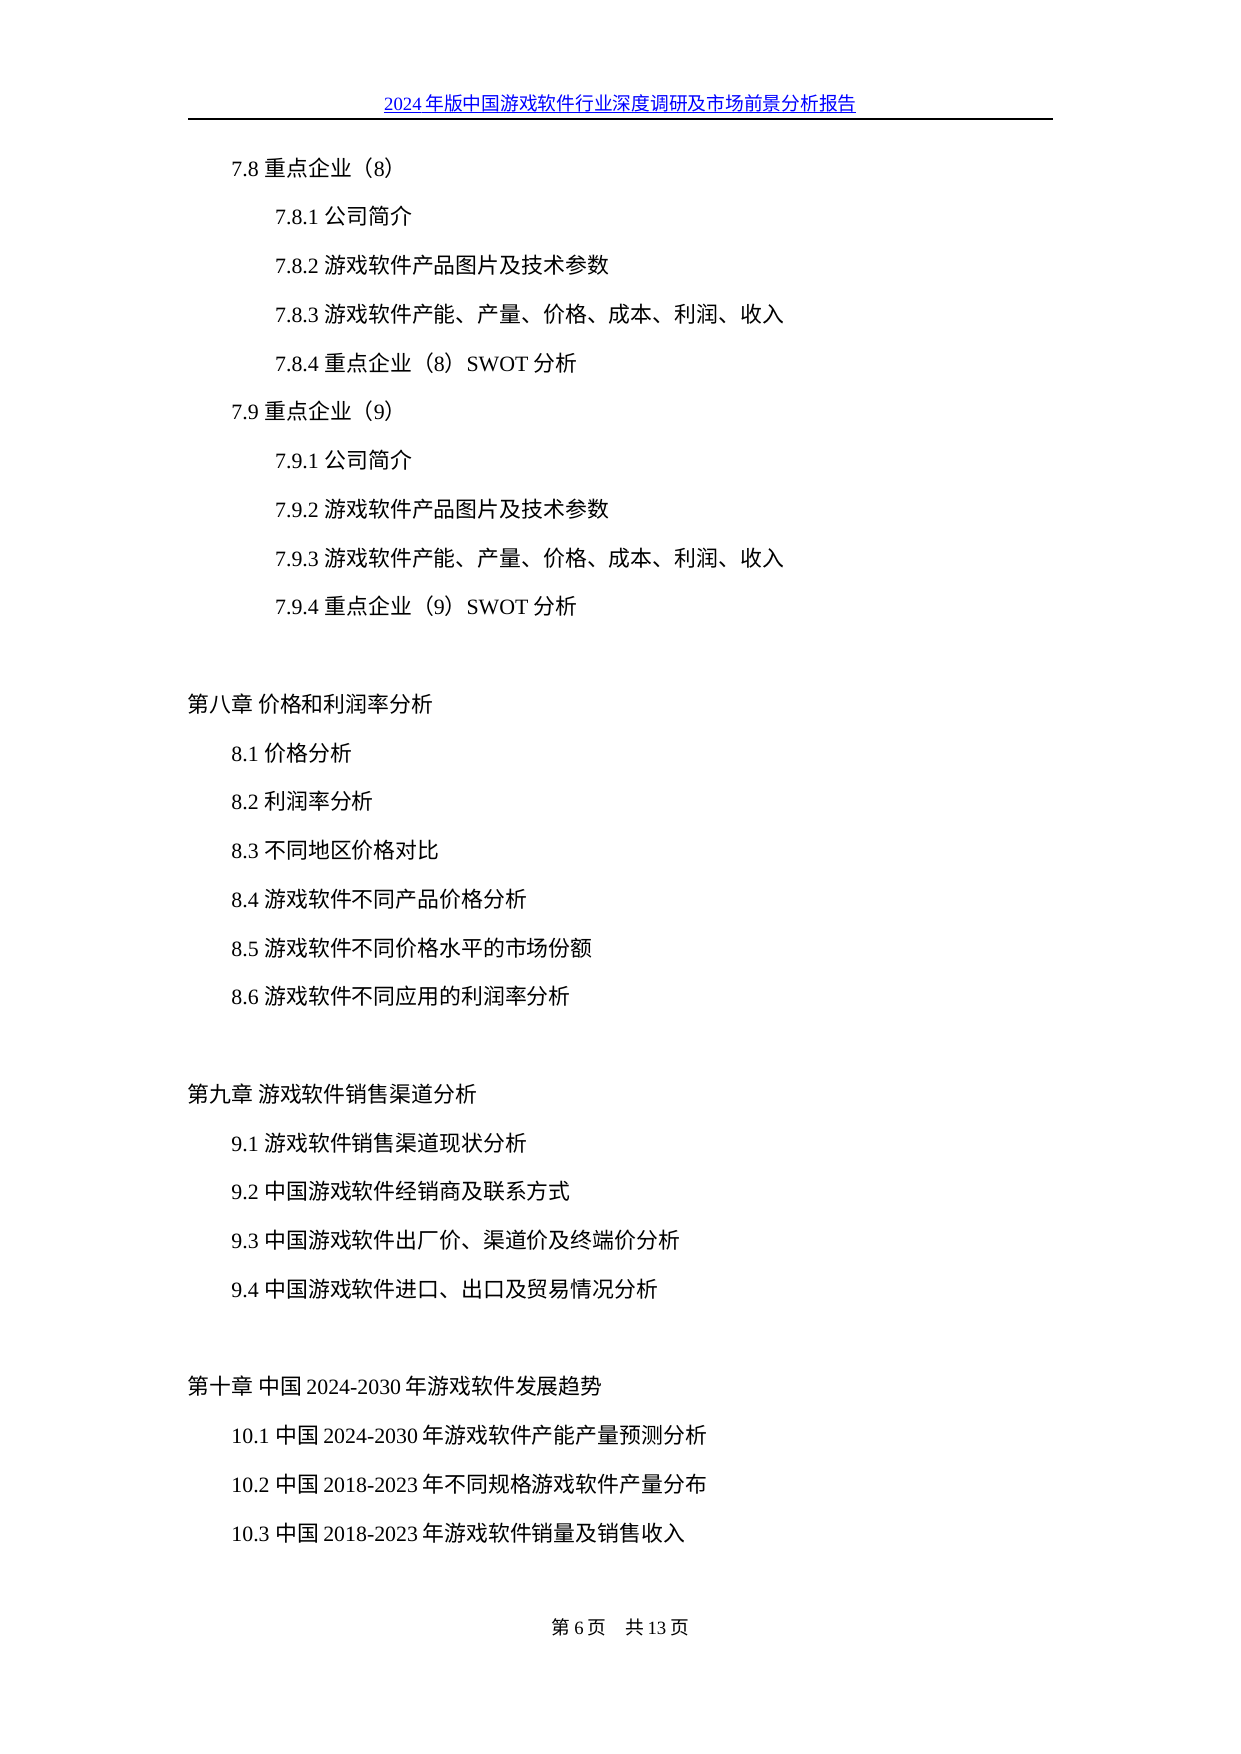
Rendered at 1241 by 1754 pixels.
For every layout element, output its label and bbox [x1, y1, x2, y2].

text [187, 150, 1053, 1548]
